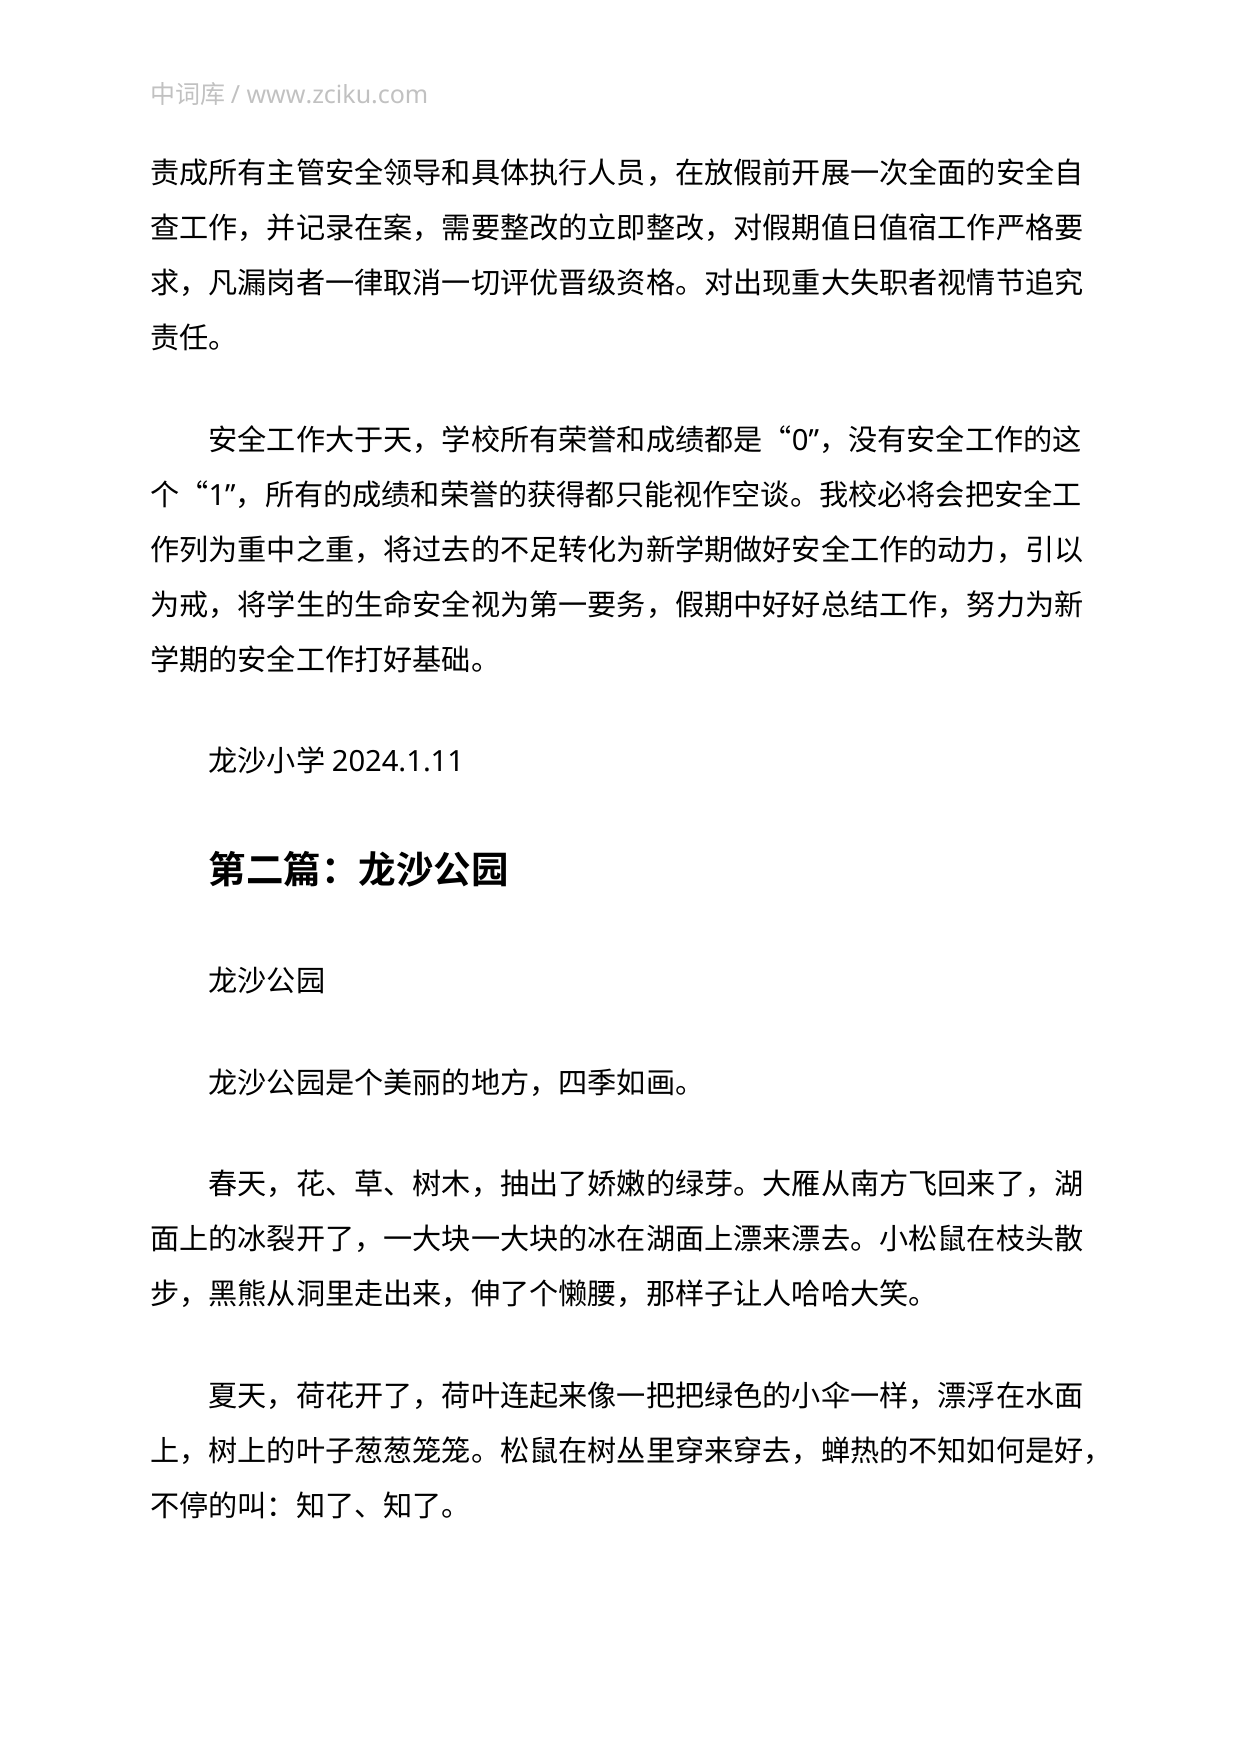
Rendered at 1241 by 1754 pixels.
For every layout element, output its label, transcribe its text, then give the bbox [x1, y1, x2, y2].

text 龙沙公园 [150, 957, 1090, 1000]
text 龙沙小学 2024.1.11 [150, 738, 1090, 780]
text 夏天，荷花开了，荷叶连起来像一把把绿色的小伞一样，漂浮在水面上，树上的叶子葱葱笼笼。松鼠在树丛里穿来穿去，蝉热的不知如何是好，不停的叫：知了、知了。 [150, 1372, 1090, 1524]
text 春天，花、草、树木，抽出了娇嫩的绿芽。大雁从南方飞回来了，湖面上的冰裂开了，一大块一大块的冰在湖面上漂来漂去。小松鼠在枝头散步，黑熊从洞里走出来，伸了个懒腰，那样子让人哈哈大笑。 [150, 1161, 1090, 1313]
text 安全工作大于天，学校所有荣誉和成绩都是“0”，没有安全工作的这个“1”，所有的成绩和荣誉的获得都只能视作空谈。我校必将会把安全工作列为重中之重，将过去的不足转化为新学期做好安全工作的动力，引以为戒，将学生的生命安全视为第一要务，假期中好好总结工作，努力为新学期的安全工作打好基础。 [150, 416, 1090, 678]
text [150, 150, 1090, 357]
text 龙沙公园是个美丽的地方，四季如画。 [150, 1059, 1090, 1101]
text 第二篇：龙沙公园 [150, 840, 1090, 894]
